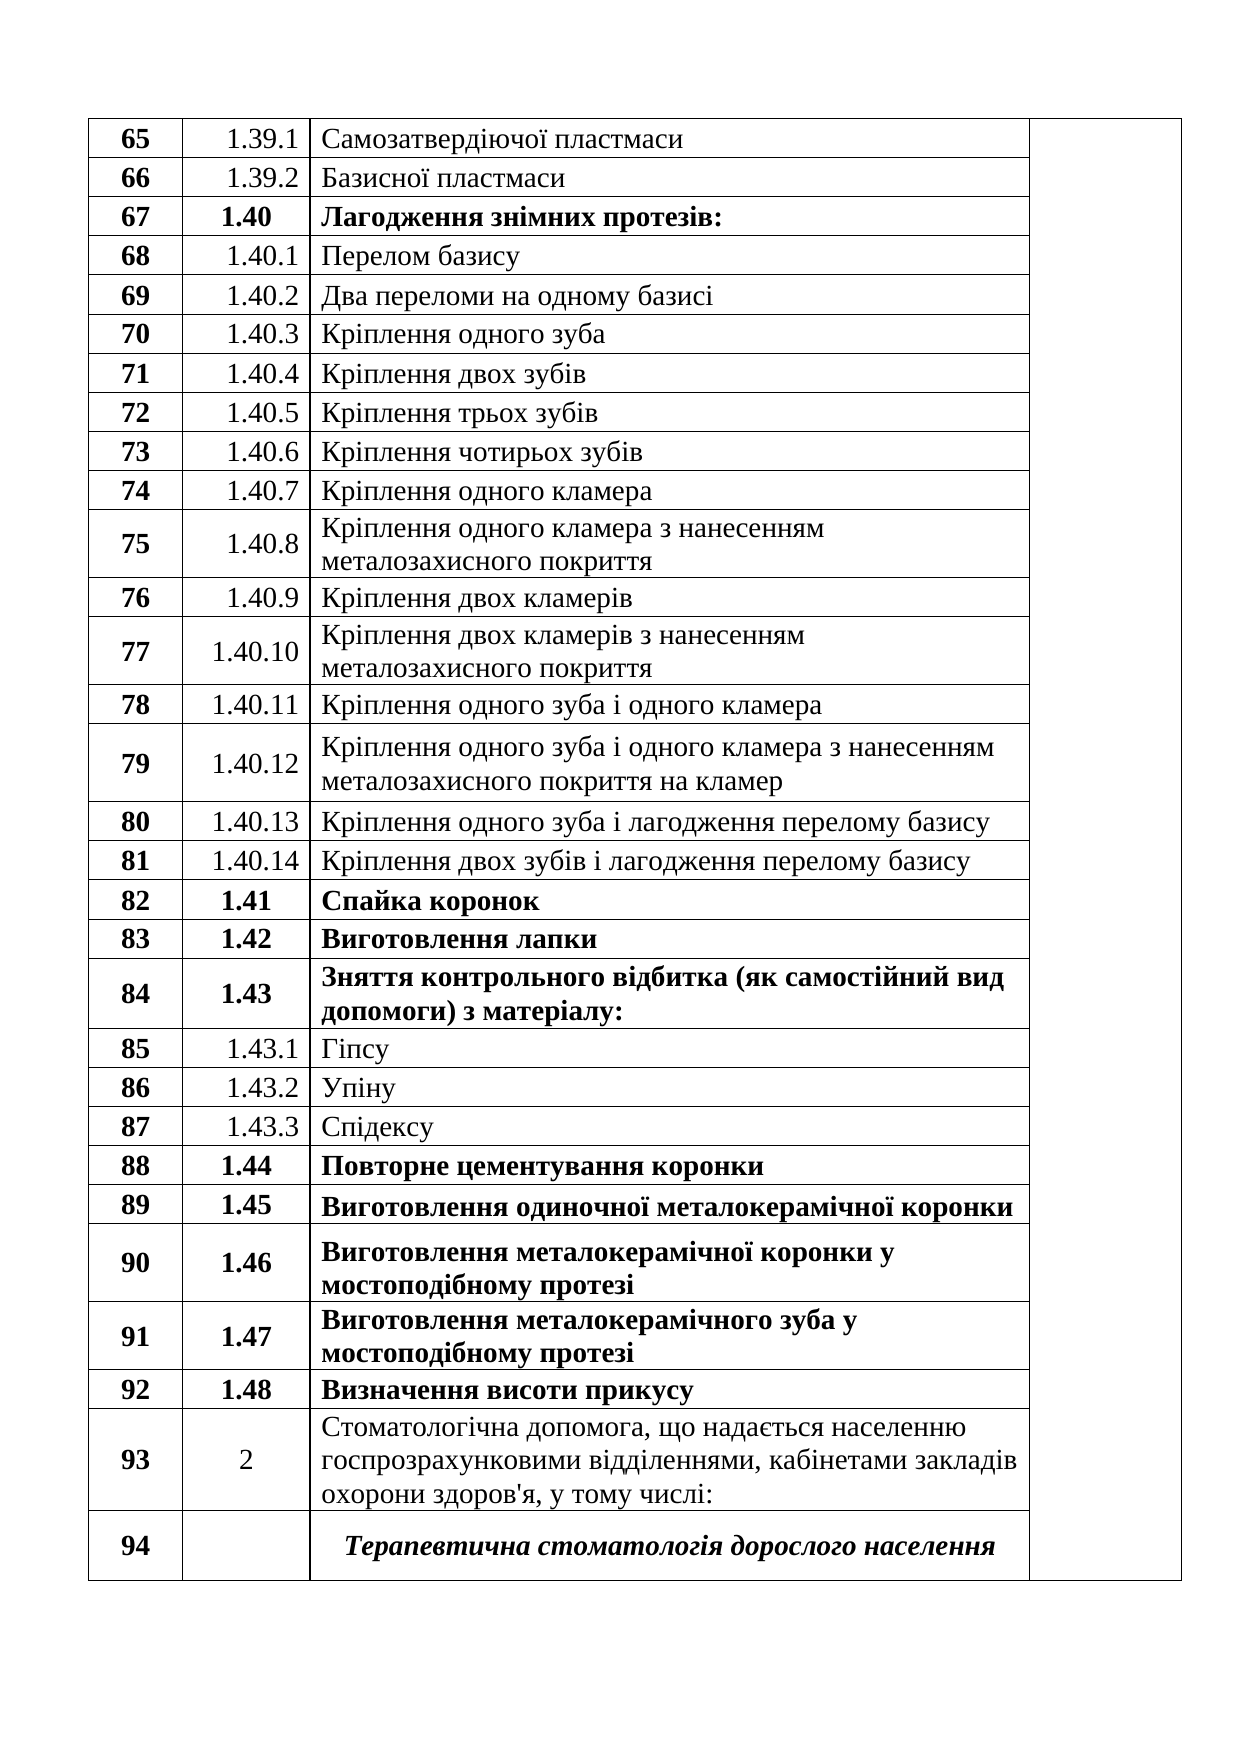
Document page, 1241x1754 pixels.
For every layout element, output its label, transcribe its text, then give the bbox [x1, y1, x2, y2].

table_cell 88 [89, 1146, 182, 1184]
table_cell 76 [89, 578, 182, 616]
table_cell 72 [89, 393, 182, 431]
table_cell Виготовлення лапки [311, 920, 1029, 957]
table_cell 77 [89, 617, 182, 684]
table_cell Самозатвердіючої пластмаси [311, 119, 1029, 157]
table_cell 1.40.2 [183, 275, 309, 313]
table_cell Кріплення одного кламера [311, 471, 1029, 509]
table_cell 74 [89, 471, 182, 509]
table_cell Два переломи на одному базисі [311, 275, 1029, 313]
table_cell 1.42 [183, 920, 309, 957]
table_cell 75 [89, 510, 182, 577]
table_cell Зняття контрольного відбитка (як самостійний вид допомоги) з матеріалу: [311, 959, 1029, 1027]
table_cell 86 [89, 1068, 182, 1106]
table_cell Кріплення одного зуба і лагодження перелому базису [311, 802, 1029, 840]
table_cell Кріплення двох зубів [311, 354, 1029, 392]
table_cell 1.40.14 [183, 841, 309, 879]
table_cell Кріплення одного зуба і одного кламера [311, 685, 1029, 723]
table_cell 81 [89, 841, 182, 879]
table_cell Упіну [311, 1068, 1029, 1106]
table_cell 84 [89, 959, 182, 1027]
table_cell 1.46 [183, 1224, 309, 1301]
table_cell Стоматологічна допомога, що надається населенню госпрозрахунковими відділеннями, кабінетами закладів охорони здоров'я, у тому числі: [311, 1409, 1029, 1509]
table_cell 83 [89, 920, 182, 957]
table_cell Перелом базису [311, 236, 1029, 274]
table_cell Лагодження знімних протезів: [311, 197, 1029, 235]
table_cell Гіпсу [311, 1029, 1029, 1067]
table_cell 2 [183, 1409, 309, 1509]
table_cell 67 [89, 197, 182, 235]
table_cell 82 [89, 880, 182, 918]
table_cell 80 [89, 802, 182, 840]
table_cell Кріплення одного зуба [311, 315, 1029, 352]
table_cell Спайка коронок [311, 880, 1029, 918]
table_cell 92 [89, 1370, 182, 1408]
table_cell 1.40.10 [183, 617, 309, 684]
table_cell 90 [89, 1224, 182, 1301]
table_cell 1.43.1 [183, 1029, 309, 1067]
table_cell 94 [89, 1511, 182, 1580]
table_cell Виготовлення металокерамічної коронки у мостоподібному протезі [311, 1224, 1029, 1301]
table_cell 78 [89, 685, 182, 723]
table_cell Визначення висоти прикусу [311, 1370, 1029, 1408]
table_cell Базисної пластмаси [311, 158, 1029, 196]
table_cell 1.40.1 [183, 236, 309, 274]
table_cell 91 [89, 1302, 182, 1369]
table_cell 1.43.3 [183, 1107, 309, 1145]
table_cell Кріплення чотирьох зубів [311, 432, 1029, 470]
table_cell 73 [89, 432, 182, 470]
table_cell 1.43.2 [183, 1068, 309, 1106]
table_cell 69 [89, 275, 182, 313]
table_cell 71 [89, 354, 182, 392]
table_cell 1.48 [183, 1370, 309, 1408]
table_cell Кріплення трьох зубів [311, 393, 1029, 431]
table_cell 1.40.3 [183, 315, 309, 352]
table_cell Виготовлення одиночної металокерамічної коронки [311, 1185, 1029, 1223]
table_cell 1.44 [183, 1146, 309, 1184]
table_cell 68 [89, 236, 182, 274]
table_cell 85 [89, 1029, 182, 1067]
table_cell 65 [89, 119, 182, 157]
table_cell Кріплення одного кламера з нанесенням металозахисного покриття [311, 510, 1029, 577]
table_cell 87 [89, 1107, 182, 1145]
table_cell 1.40.8 [183, 510, 309, 577]
table_cell 1.40.7 [183, 471, 309, 509]
table_cell Спідексу [311, 1107, 1029, 1145]
table_cell 79 [89, 724, 182, 801]
table_cell Повторне цементування коронки [311, 1146, 1029, 1184]
table_cell Терапевтична стоматологія дорослого населення [311, 1511, 1029, 1580]
table_cell Виготовлення металокерамічного зуба у мостоподібному протезі [311, 1302, 1029, 1369]
table_cell 1.40.11 [183, 685, 309, 723]
table_cell 1.41 [183, 880, 309, 918]
table_cell Кріплення двох зубів і лагодження перелому базису [311, 841, 1029, 879]
table_cell 1.39.2 [183, 158, 309, 196]
table_cell 1.43 [183, 959, 309, 1027]
table_cell 70 [89, 315, 182, 352]
table_cell 1.45 [183, 1185, 309, 1223]
table_cell 1.40 [183, 197, 309, 235]
table_cell 1.40.6 [183, 432, 309, 470]
table_cell 1.40.12 [183, 724, 309, 801]
table_cell 66 [89, 158, 182, 196]
table_cell 1.40.13 [183, 802, 309, 840]
table_cell 1.39.1 [183, 119, 309, 157]
table_cell 1.47 [183, 1302, 309, 1369]
table_cell [183, 1511, 309, 1580]
table_cell 1.40.5 [183, 393, 309, 431]
table_cell 89 [89, 1185, 182, 1223]
table_cell Кріплення двох кламерів з нанесенням металозахисного покриття [311, 617, 1029, 684]
table_cell Кріплення двох кламерів [311, 578, 1029, 616]
table_cell Кріплення одного зуба і одного кламера з нанесенням металозахисного покриття на кламер [311, 724, 1029, 801]
table_cell 1.40.9 [183, 578, 309, 616]
table_cell 1.40.4 [183, 354, 309, 392]
table_cell 93 [89, 1409, 182, 1509]
